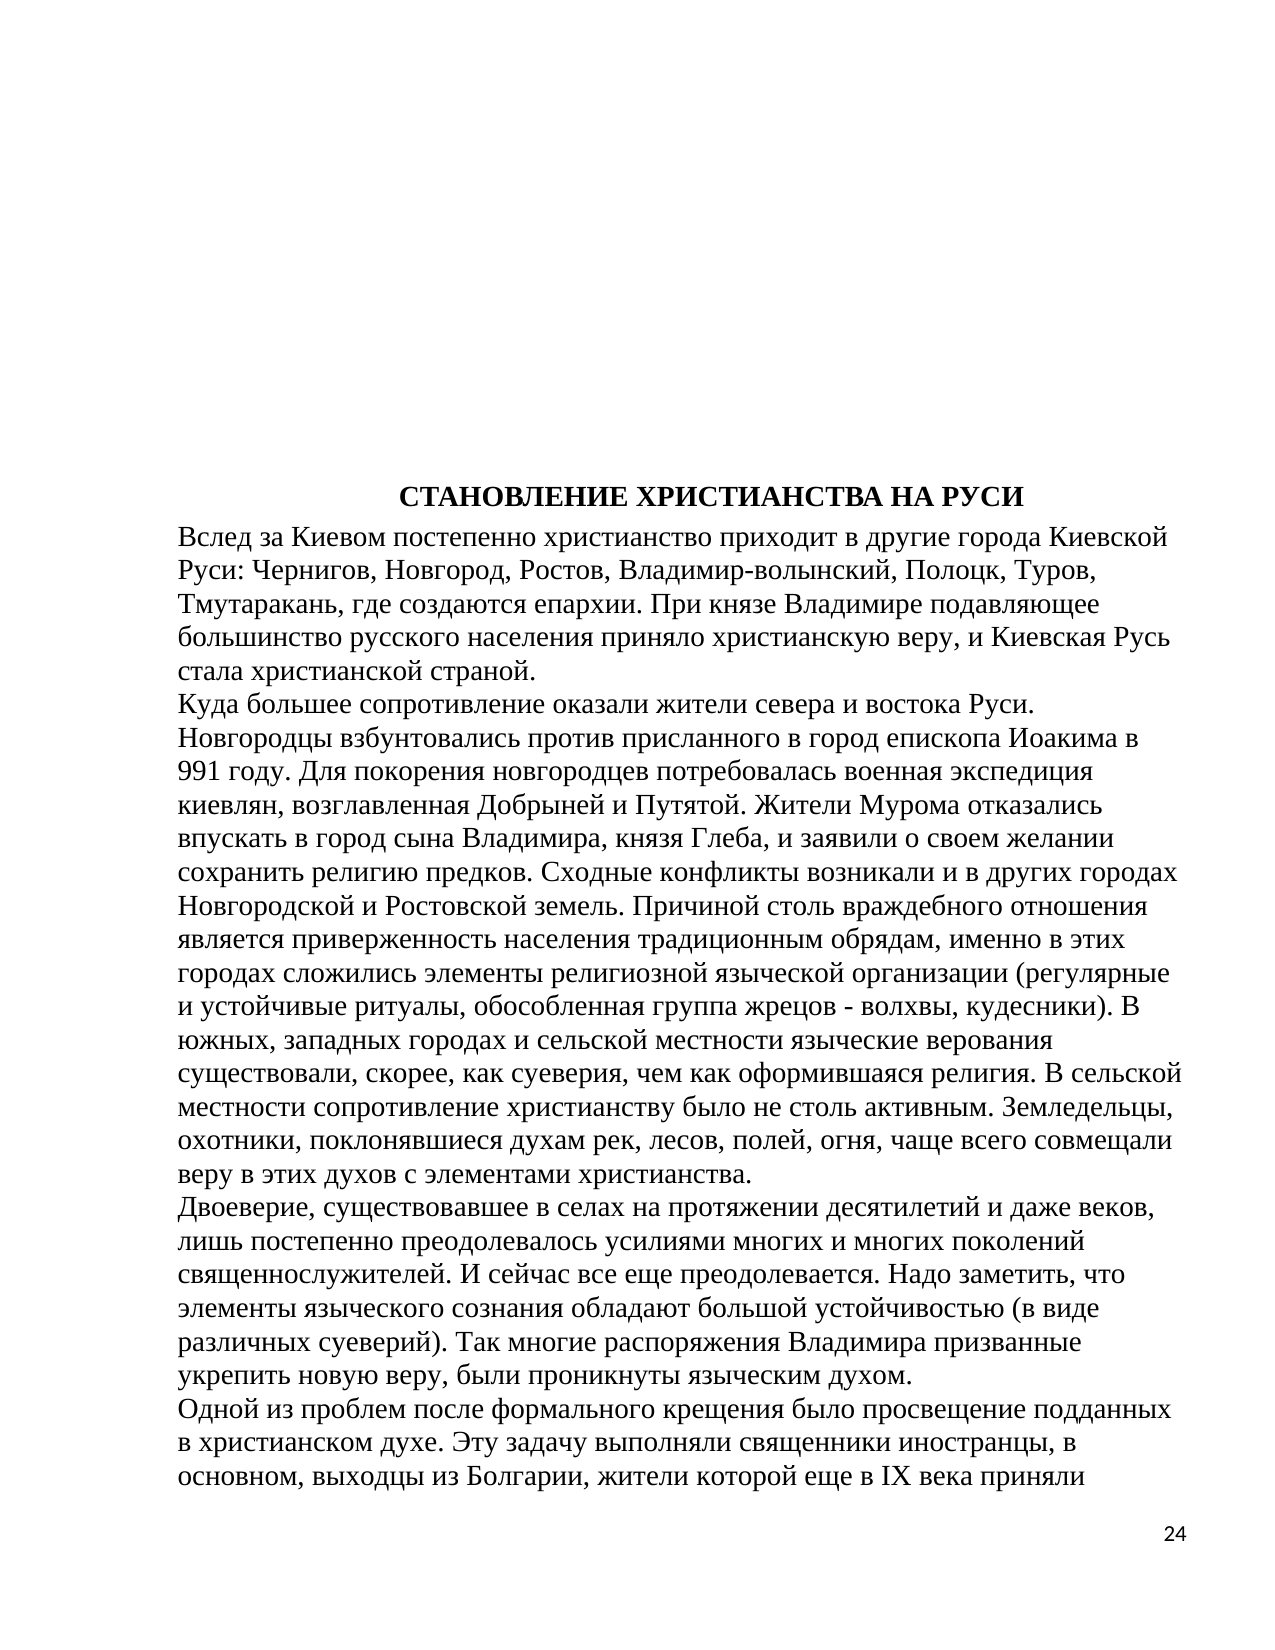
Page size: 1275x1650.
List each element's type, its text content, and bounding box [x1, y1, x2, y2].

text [177, 519, 1186, 1491]
subtitle СТАНОВЛЕНИЕ ХРИСТИАНСТВА НА РУСИ [177, 479, 1186, 512]
